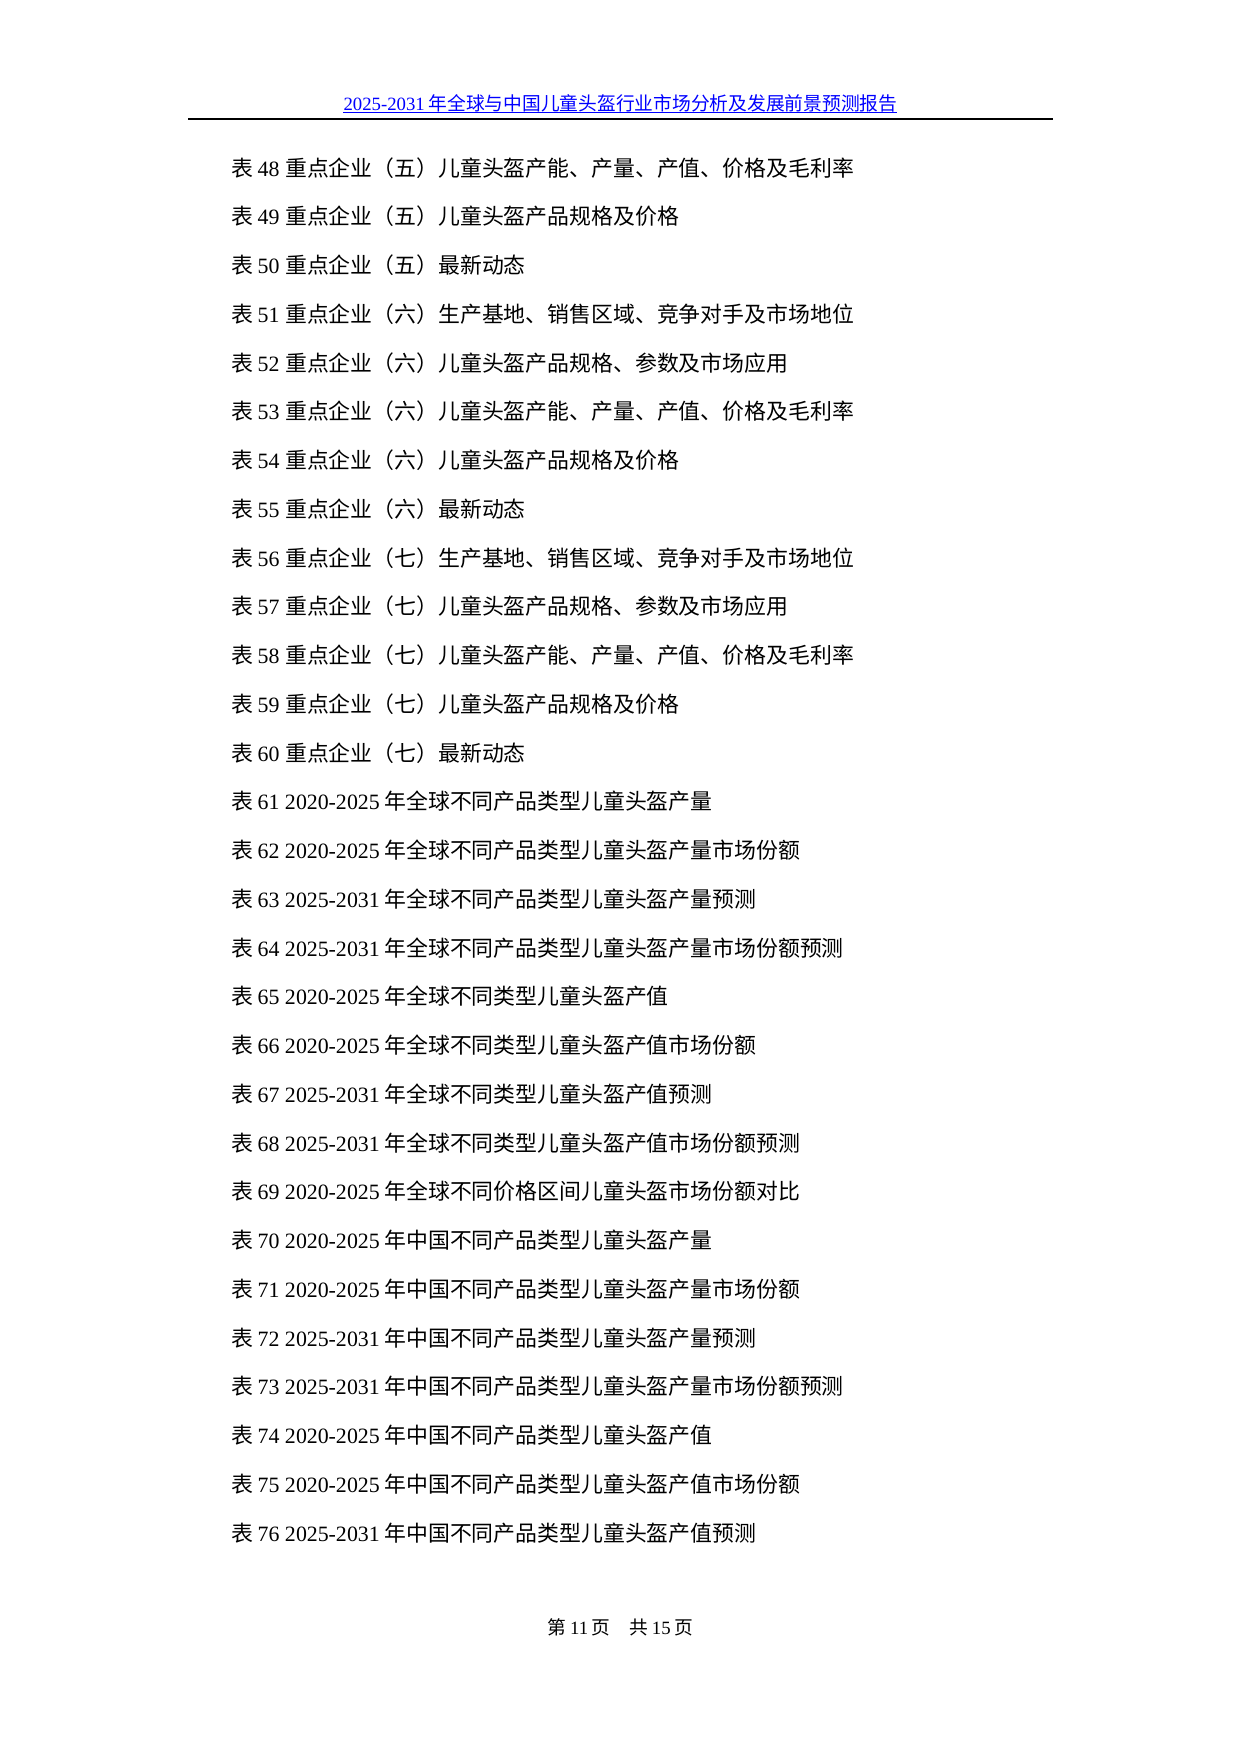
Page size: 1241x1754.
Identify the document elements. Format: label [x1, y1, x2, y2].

text [187, 150, 1053, 1548]
